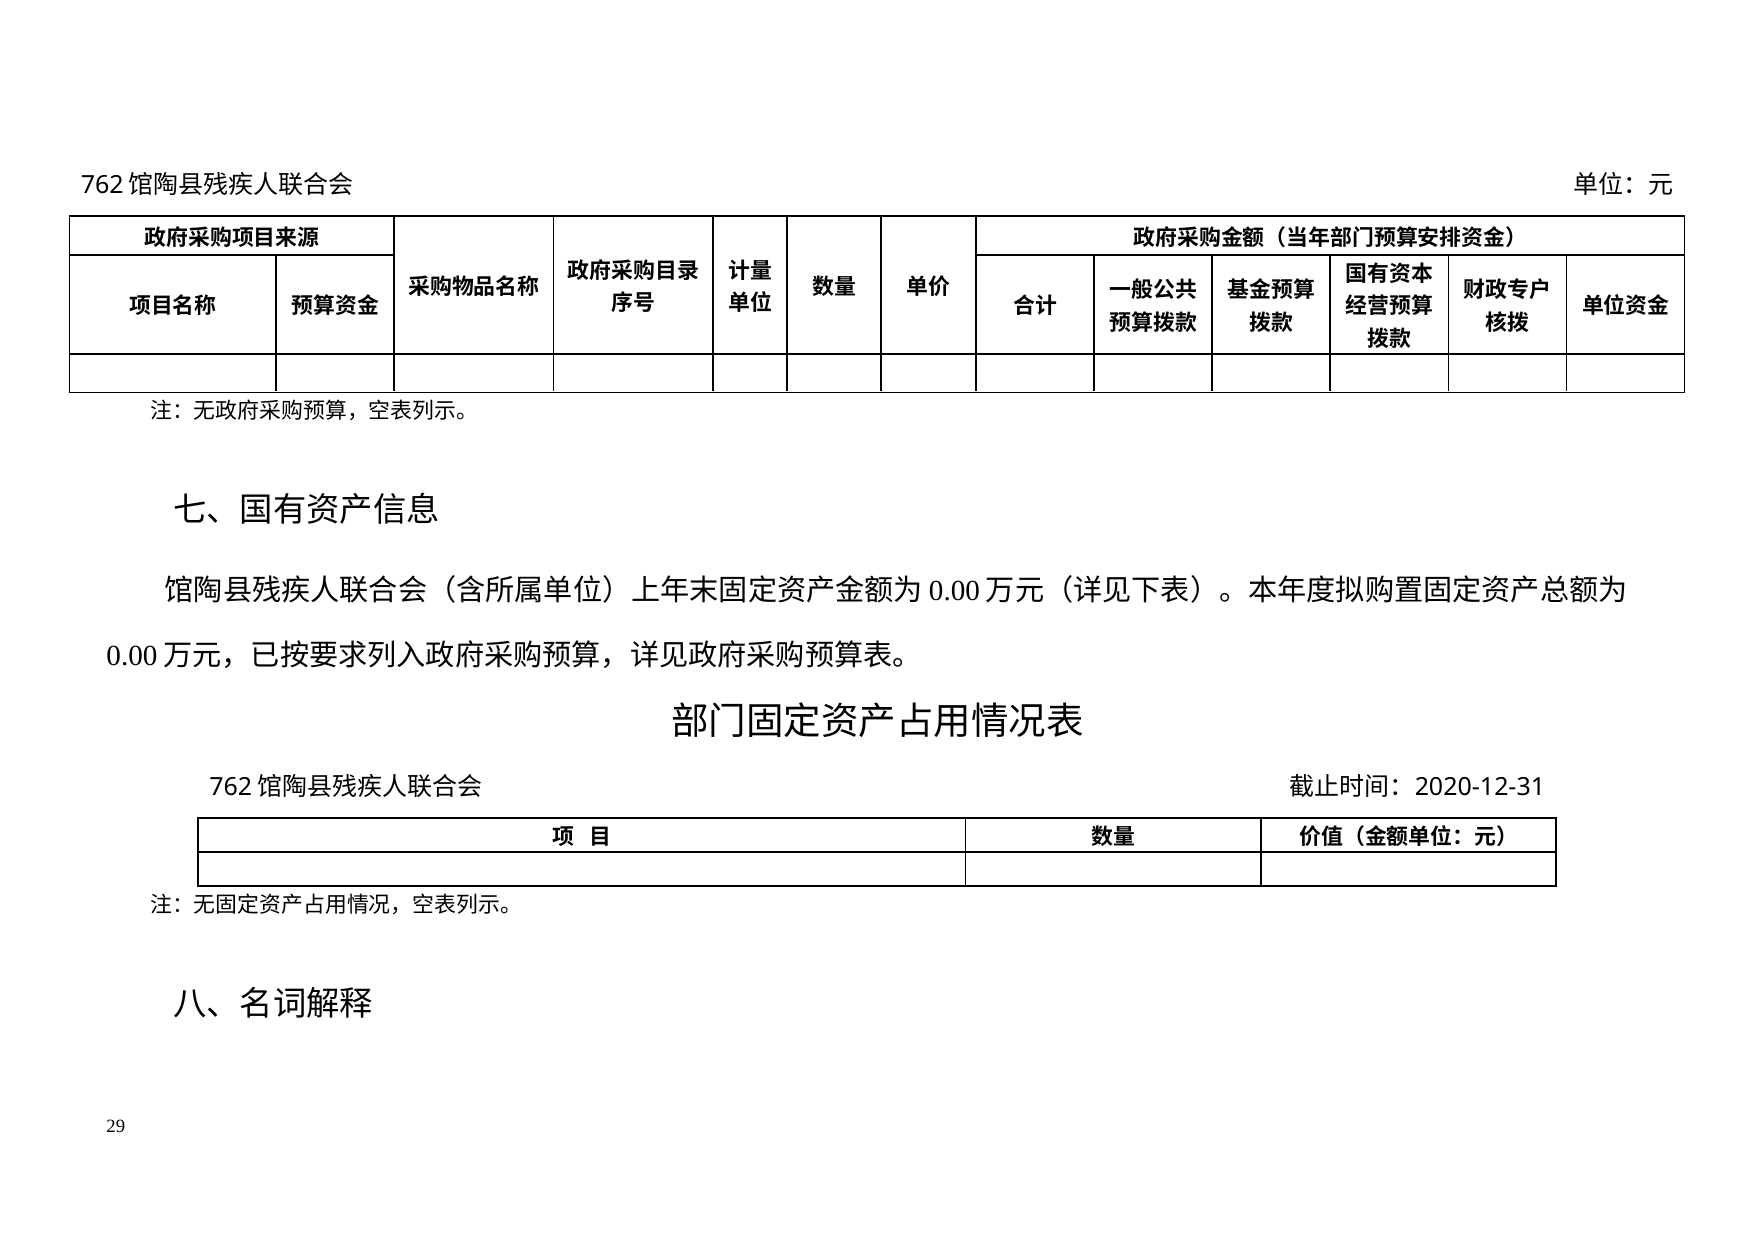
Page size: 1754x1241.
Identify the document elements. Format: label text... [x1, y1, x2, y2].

text 注：无政府采购预算，空表列示。 [106, 393, 1648, 425]
text 馆陶县残疾人联合会（含所属单位）上年末固定资产金额为0.00万元（详见下表）。本年度拟购置固定资产总额为0.00万元，已按要求列入政府采购预算，详见政府采购预算表。 [106, 555, 1648, 685]
table_cell 单位资金 [1567, 256, 1684, 353]
table_cell [395, 355, 553, 391]
text 七、国有资产信息 [106, 474, 1648, 539]
table_cell 一般公共预算拨款 [1095, 256, 1211, 353]
table_cell 合计 [977, 256, 1093, 353]
table_cell [966, 853, 1260, 885]
table_cell [882, 355, 975, 391]
table_cell 政府采购金额（当年部门预算安排资金） [977, 217, 1684, 254]
table_cell [554, 355, 712, 391]
table_cell 财政专户核拨 [1449, 256, 1566, 353]
table_cell 价值（金额单位：元） [1262, 819, 1555, 851]
table_cell [977, 355, 1093, 391]
table_cell [1095, 355, 1211, 391]
table_cell 政府采购目录序号 [554, 217, 712, 353]
table_header 截止时间：2020-12-31 [966, 752, 1555, 817]
table_cell 项目名称 [70, 256, 275, 353]
table_cell 单价 [882, 217, 975, 353]
table_header 762馆陶县残疾人联合会 [199, 752, 965, 817]
table_cell [1331, 355, 1448, 391]
table_cell 数量 [966, 819, 1260, 851]
table_cell [199, 853, 965, 885]
table_cell 预算资金 [277, 256, 393, 353]
table_cell [1567, 355, 1684, 391]
table_cell 国有资本经营预算拨款 [1331, 256, 1448, 353]
table_cell [1262, 853, 1555, 885]
text 部门固定资产占用情况表 [106, 685, 1648, 750]
table_header 单位：元 [977, 151, 1684, 215]
table_cell 项 目 [199, 819, 965, 851]
table_cell [1213, 355, 1329, 391]
table_cell [788, 355, 880, 391]
table_cell [70, 355, 275, 391]
table_cell 政府采购项目来源 [70, 217, 393, 254]
table_cell [714, 355, 786, 391]
text 注：无固定资产占用情况，空表列示。 [106, 887, 1648, 919]
text 八、名词解释 [106, 968, 1648, 1033]
table_cell [277, 355, 393, 391]
table_header 762馆陶县残疾人联合会 [70, 151, 975, 215]
table_cell 采购物品名称 [395, 217, 553, 353]
table_cell 计量 单位 [714, 217, 786, 353]
table_cell [1449, 355, 1566, 391]
table_cell 数量 [788, 217, 880, 353]
table_cell 基金预算拨款 [1213, 256, 1329, 353]
